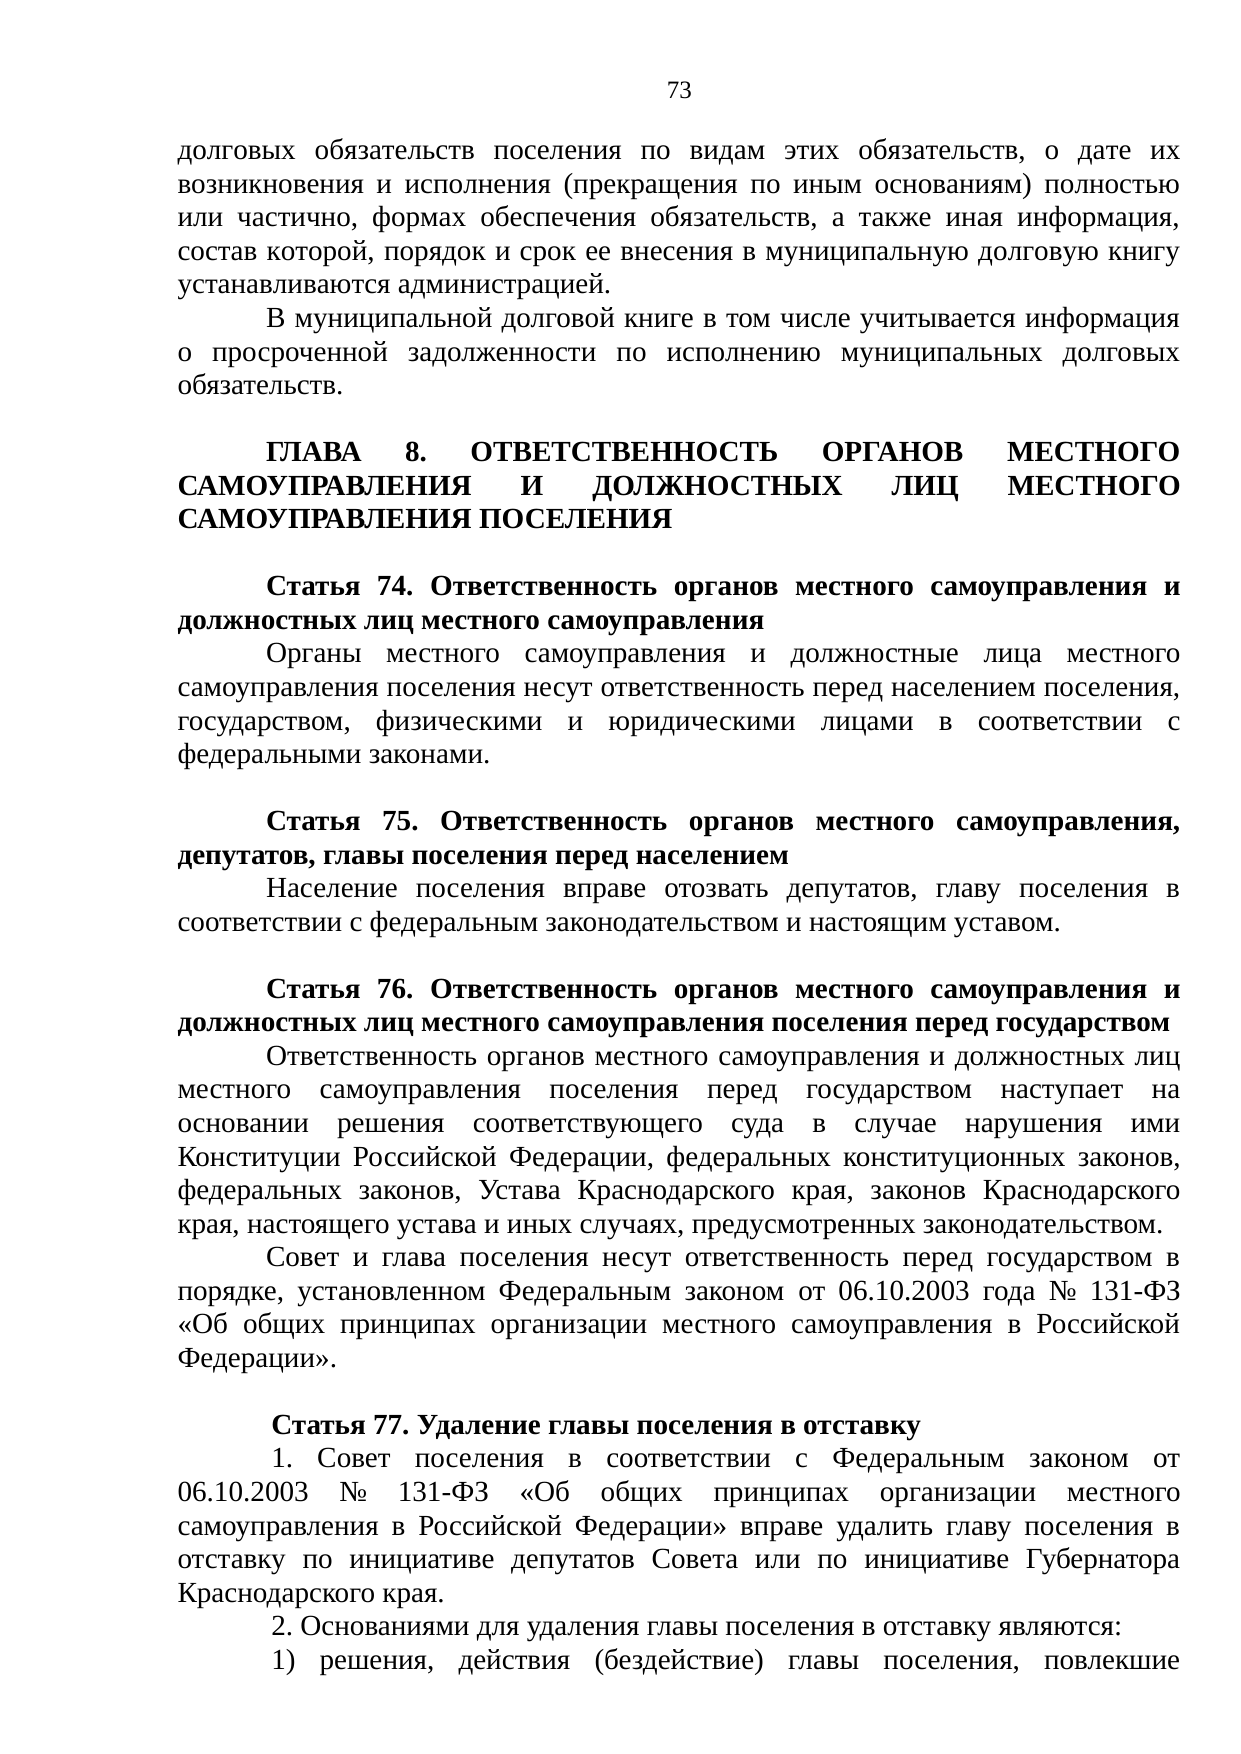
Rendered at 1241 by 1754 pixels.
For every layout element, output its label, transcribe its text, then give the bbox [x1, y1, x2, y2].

text Статья 77. Удаление главы поселения в отставку [177, 1407, 1181, 1441]
text В муниципальной долговой книге в том числе учитывается информация о просроченной задолженности по исполнению муниципальных долговых обязательств. [177, 300, 1181, 401]
text Население поселения вправе отозвать депутатов, главу поселения в соответствии с федеральным законодательством и настоящим уставом. [177, 870, 1181, 937]
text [177, 1642, 1181, 1675]
text Совет и глава поселения несут ответственность перед государством в порядке, установленном Федеральным законом от 06.10.2003 года № 131-ФЗ «Об общих принципах организации местного самоуправления в Российской Федерации». [177, 1239, 1181, 1373]
text ГЛАВА 8. ОТВЕТСТВЕННОСТЬ ОРГАНОВ местного САМОУПРАВЛЕНИЯ И ДОЛЖНОСТНЫХ ЛИЦ местного самоуправления поселеНИЯ [177, 434, 1181, 535]
text Органы местного самоуправления и должностные лица местного самоуправления поселения несут ответственность перед населением поселения, государством, физическими и юридическими лицами в соответствии с федеральными законами. [177, 636, 1181, 770]
text 1. Совет поселения в соответствии с Федеральным законом от 06.10.2003 № 131-ФЗ «Об общих принципах организации местного самоуправления в Российской Федерации» вправе удалить главу поселения в отставку по инициативе депутатов Совета или по инициативе Губернатора Краснодарского края. [177, 1441, 1181, 1608]
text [177, 132, 1181, 300]
text Статья 76. Ответственность органов местного самоуправления и должностных лиц местного самоуправления поселения перед государством [177, 971, 1181, 1038]
text Ответственность органов местного самоуправления и должностных лиц местного самоуправления поселения перед государством наступает на основании решения соответствующего суда в случае нарушения ими Конституции Российской Федерации, федеральных конституционных законов, федеральных законов, Устава Краснодарского края, законов Краснодарского края, настоящего устава и иных случаях, предусмотренных законодательством. [177, 1038, 1181, 1239]
text Статья 74. Ответственность органов местного самоуправления и должностных лиц местного самоуправления [177, 568, 1181, 636]
text Статья 75. Ответственность органов местного самоуправления, депутатов, главы поселения перед населением [177, 803, 1181, 870]
text 2. Основаниями для удаления главы поселения в отставку являются: [177, 1608, 1181, 1642]
